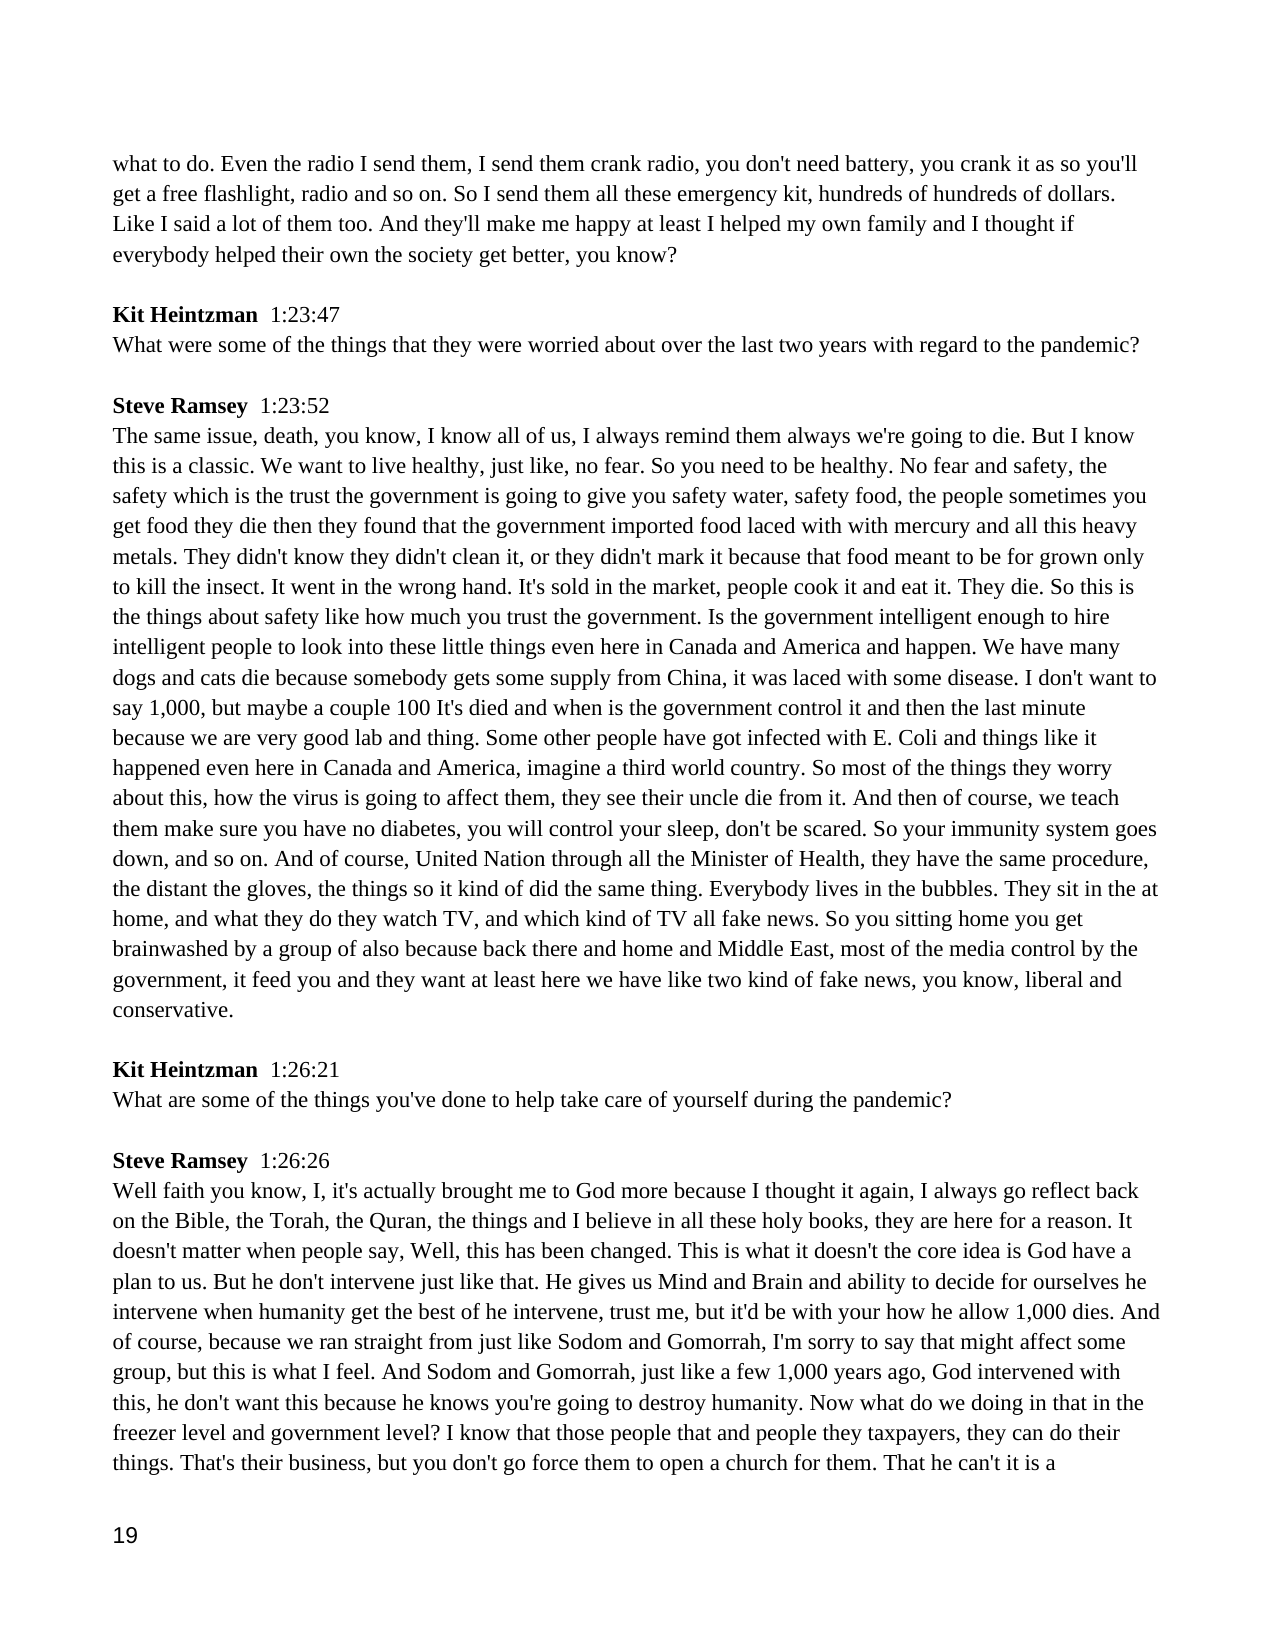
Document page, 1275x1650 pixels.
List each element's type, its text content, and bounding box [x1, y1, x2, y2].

text Kit Heintzman 1:23:47 [112, 301, 1162, 327]
text Steve Ramsey 1:26:26 [112, 1147, 1162, 1173]
text What were some of the things that they were worried about over the last two years with regard to the pandemic? [112, 331, 1162, 358]
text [112, 150, 1162, 267]
text What are some of the things you've done to help take care of yourself during the pandemic? [112, 1086, 1162, 1113]
text Kit Heintzman 1:26:21 [112, 1056, 1162, 1083]
text The same issue, death, you know, I know all of us, I always remind them always we're going to die. But I know this is a classic. We want to live healthy, just like, no fear. So you need to be healthy. No fear and safety, the safety which is the trust the government is going to give you safety water, safety food, the people sometimes you get food they die then they found that the government imported food laced with with mercury and all this heavy metals. They didn't know they didn't clean it, or they didn't mark it because that food meant to be for grown only to kill the insect. It went in the wrong hand. It's sold in the market, people cook it and eat it. They die. So this is the things about safety like how much you trust the government. Is the government intelligent enough to hire intelligent people to look into these little things even here in Canada and America and happen. We have many dogs and cats die because somebody gets some supply from China, it was laced with some disease. I don't want to say 1,000, but maybe a couple 100 It's died and when is the government control it and then the last minute because we are very good lab and thing. Some other people have got infected with E. Coli and things like it happened even here in Canada and America, imagine a third world country. So most of the things they worry about this, how the virus is going to affect them, they see their uncle die from it. And then of course, we teach them make sure you have no diabetes, you will control your sleep, don't be scared. So your immunity system goes down, and so on. And of course, United Nation through all the Minister of Health, they have the same procedure, the distant the gloves, the things so it kind of did the same thing. Everybody lives in the bubbles. They sit in the at home, and what they do they watch TV, and which kind of TV all fake news. So you sitting home you get brainwashed by a group of also because back there and home and Middle East, most of the media control by the government, it feed you and they want at least here we have like two kind of fake news, you know, liberal and conservative. [112, 422, 1162, 1022]
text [112, 1177, 1162, 1475]
text Steve Ramsey 1:23:52 [112, 392, 1162, 418]
